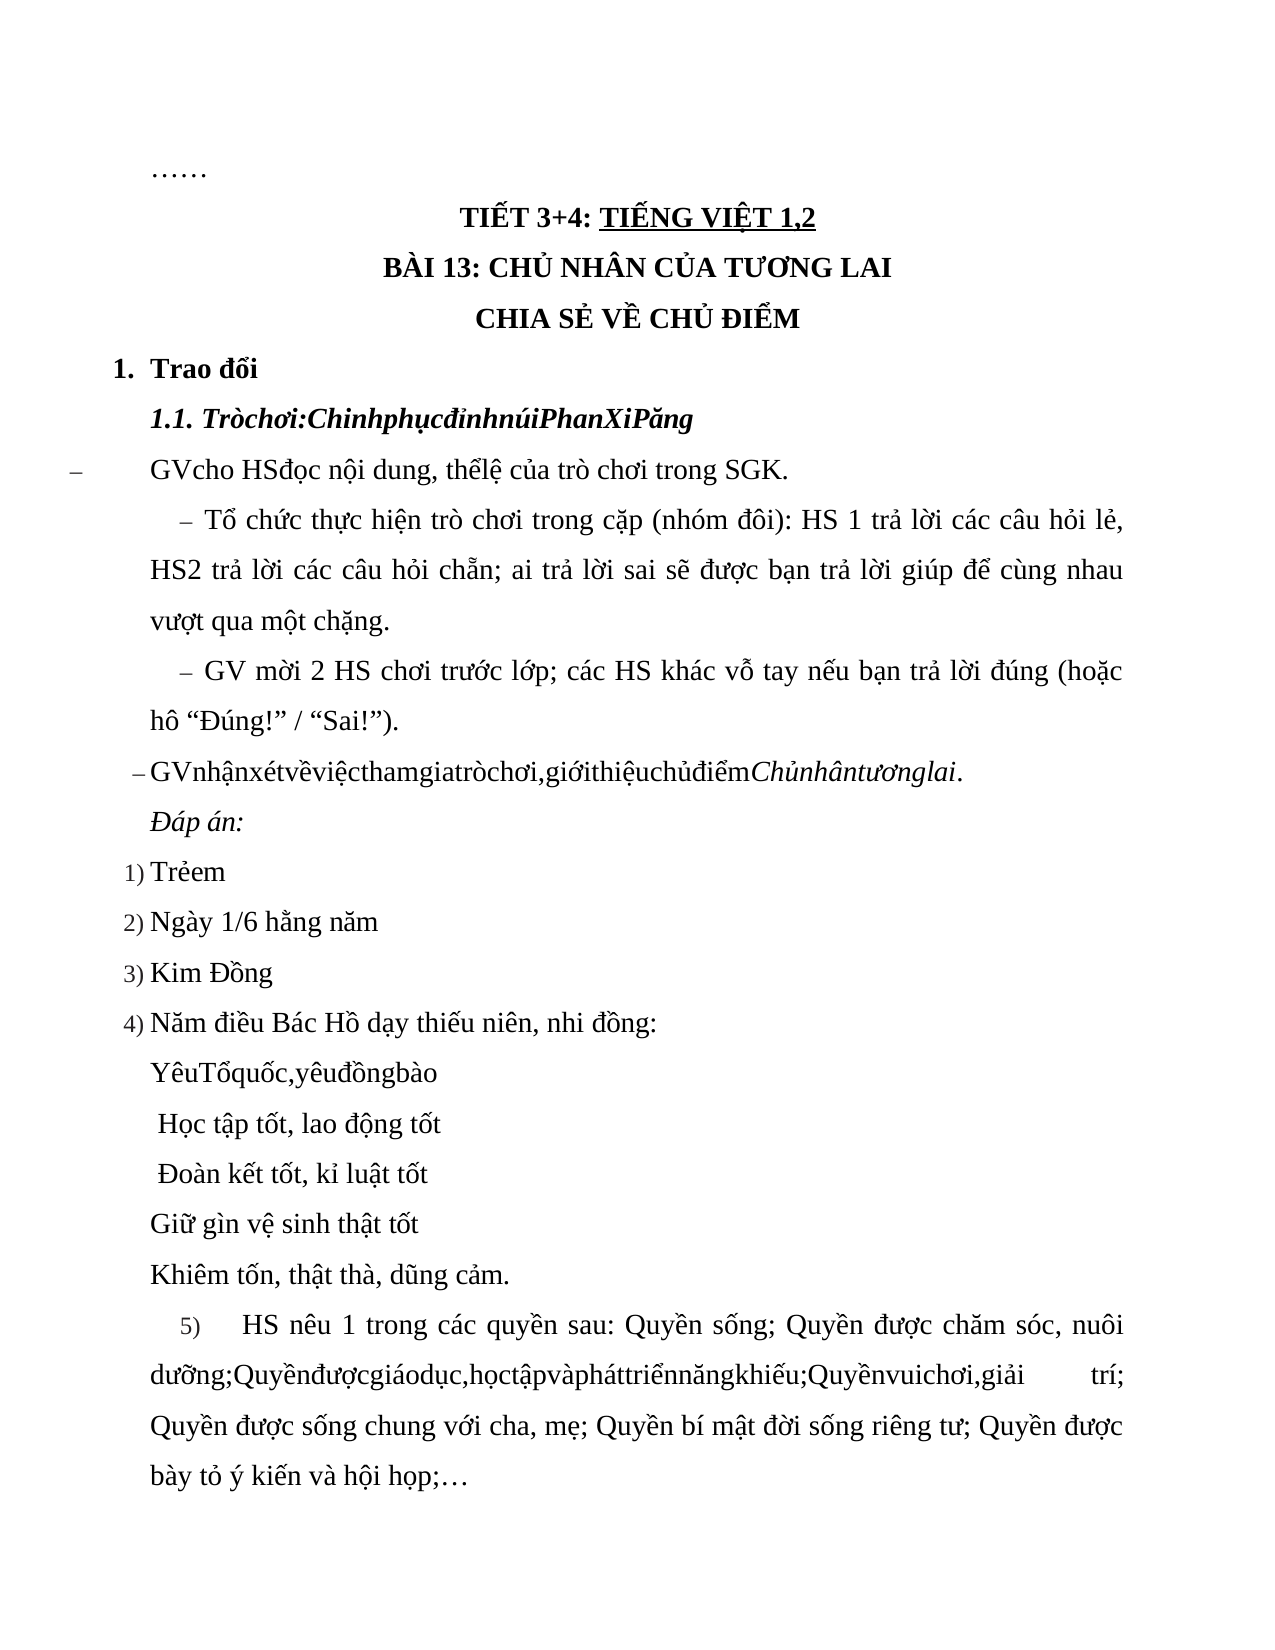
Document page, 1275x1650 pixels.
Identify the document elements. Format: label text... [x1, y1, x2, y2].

list GV mời 2 HS chơi trước lớp; các HS khác vỗ tay nếu bạn trả lời đúng (hoặc hô “Đúng!” / “Sai!”). [150, 653, 1125, 737]
list Năm điều Bác Hồ dạy thiếu niên, nhi đồng: [123, 1005, 1125, 1039]
list Tổ chức thực hiện trò chơi trong cặp (nhóm đôi): HS 1 trả lời các câu hỏi lẻ, HS2 trả lời các câu hỏi chẵn; ai trả lời sai sẽ được bạn trả lời giúp để cùng nhau vượt qua một chặng. [150, 502, 1125, 636]
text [150, 150, 1125, 183]
text Học tập tốt, lao động tốt [150, 1106, 1125, 1139]
list Trao đổi [112, 351, 1125, 385]
text 1.1. Tròchơi:ChinhphụcđỉnhnúiPhanXiPăng [150, 401, 1125, 435]
text BÀI 13: CHỦ NHÂN CỦA TƯƠNG LAI [150, 251, 1125, 284]
list Ngày 1/6 hằng năm [123, 904, 1125, 938]
text Khiêm tốn, thật thà, dũng cảm. [150, 1257, 1125, 1290]
text TIẾT 3+4: TIẾNG VIỆT 1,2 [150, 200, 1125, 234]
text YêuTổquốc,yêuđồngbào [150, 1056, 1125, 1089]
text CHIA SẺ VỀ CHỦ ĐIỂM [150, 301, 1125, 334]
text Giữ gìn vệ sinh thật tốt [150, 1206, 1125, 1240]
list GVnhậnxétvềviệcthamgiatròchơi,giớithiệuchủđiểmChủnhântươnglai. [132, 754, 1125, 787]
text Đáp án: [150, 804, 1125, 837]
list Kim Đồng [123, 955, 1125, 988]
list GVcho HSđọc nội dung, thểlệ của trò chơi trong SGK. [69, 452, 1125, 485]
text Đoàn kết tốt, kỉ luật tốt [150, 1156, 1125, 1190]
list Trẻem [123, 854, 1125, 888]
list HS nêu 1 trong các quyền sau: Quyền sống; Quyền được chăm sóc, nuôi dưỡng;Quyềnđượcgiáodục,họctậpvàpháttriểnnăngkhiếu;Quyềnvuichơi,giải trí; Quyền được sống chung với cha, mẹ; Quyền bí mật đời sống riêng tư; Quyền được bày tỏ ý kiến và hội họp;… [150, 1307, 1125, 1492]
